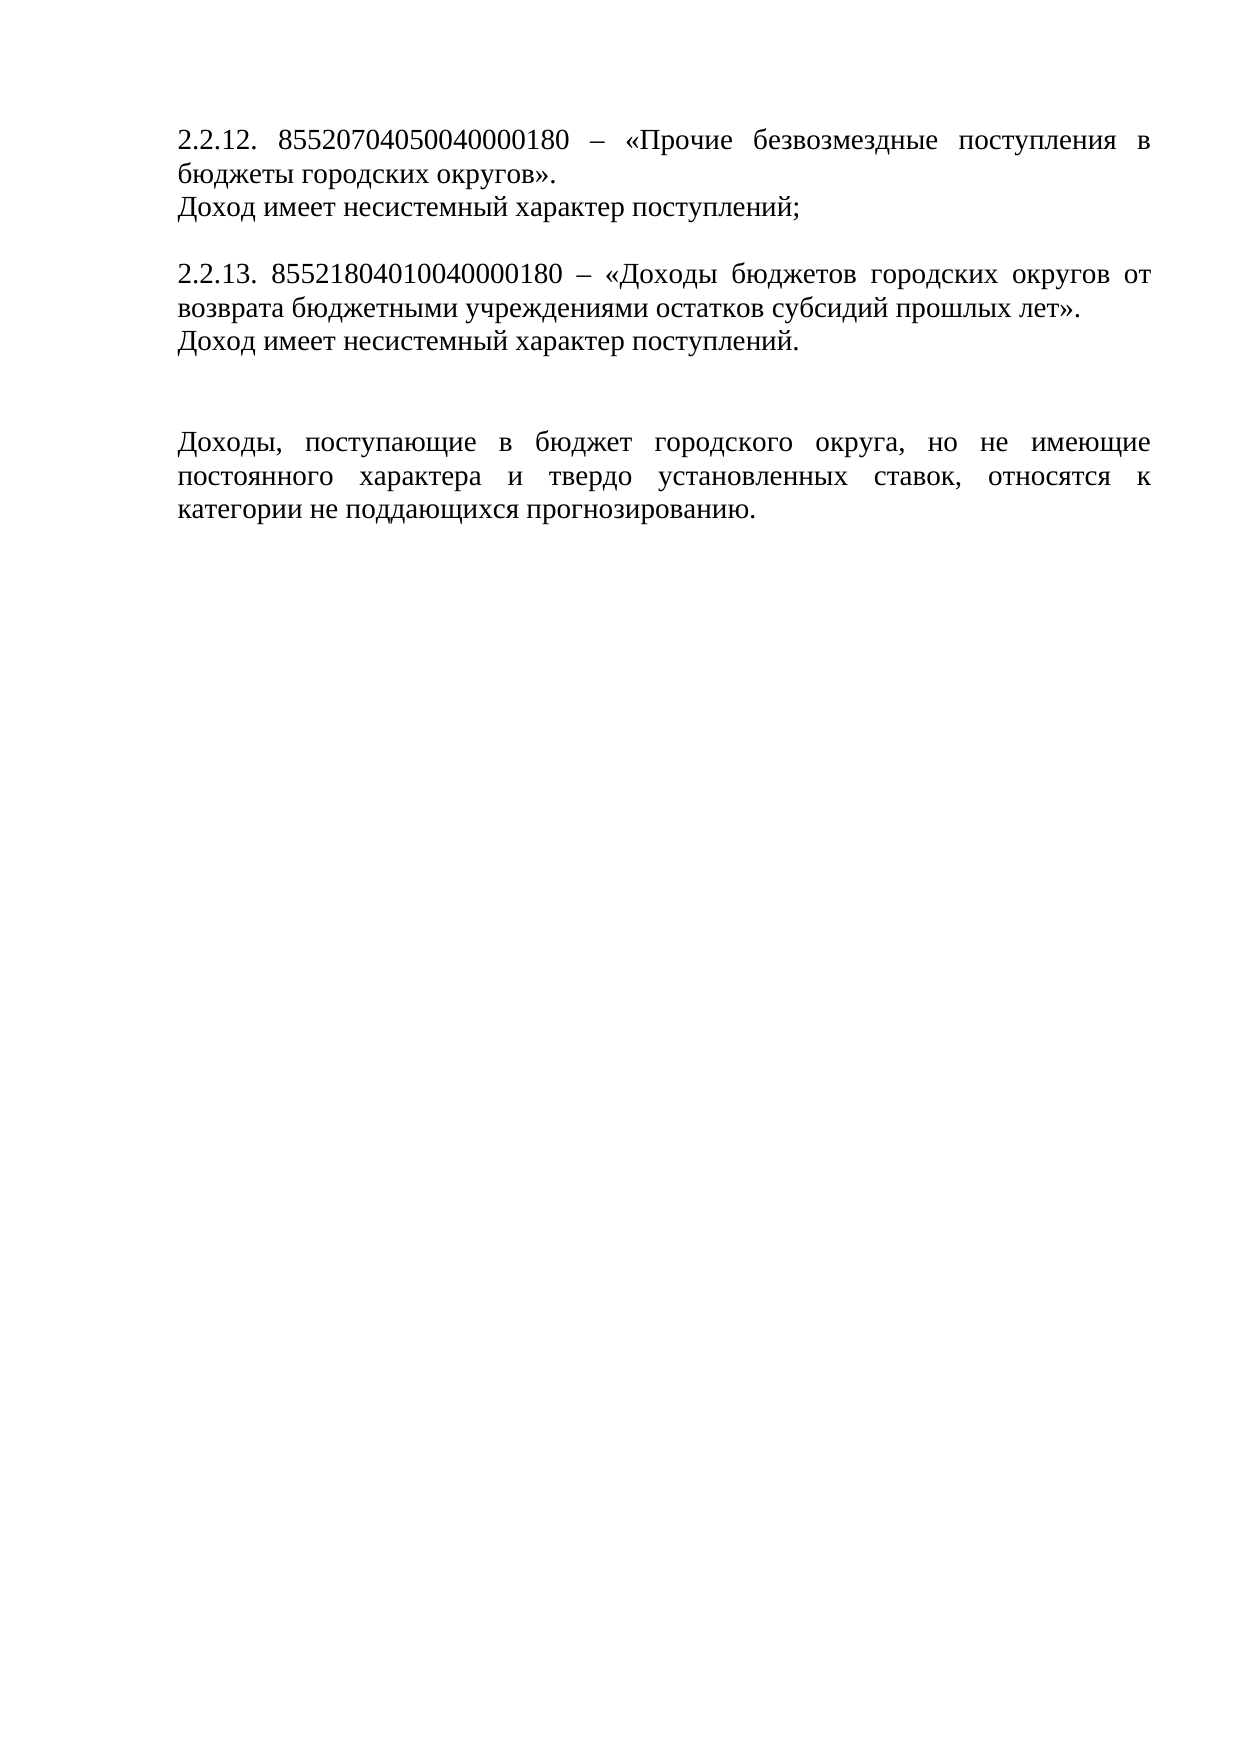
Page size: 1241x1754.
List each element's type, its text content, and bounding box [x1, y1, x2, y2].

text 2.2.12. 85520704050040000180 – «Прочие безвозмездные поступления в бюджеты городских округов». [177, 122, 1152, 189]
text Доходы, поступающие в бюджет городского округа, но не имеющие постоянного характера и твердо установленных ставок, относятся к категории не поддающихся прогнозированию. [177, 424, 1152, 525]
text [177, 189, 1152, 223]
text 2.2.13. 85521804010040000180 – «Доходы бюджетов городских округов от возврата бюджетными учреждениями остатков субсидий прошлых лет». [177, 256, 1152, 323]
text Доход имеет несистемный характер поступлений. [177, 323, 1152, 357]
